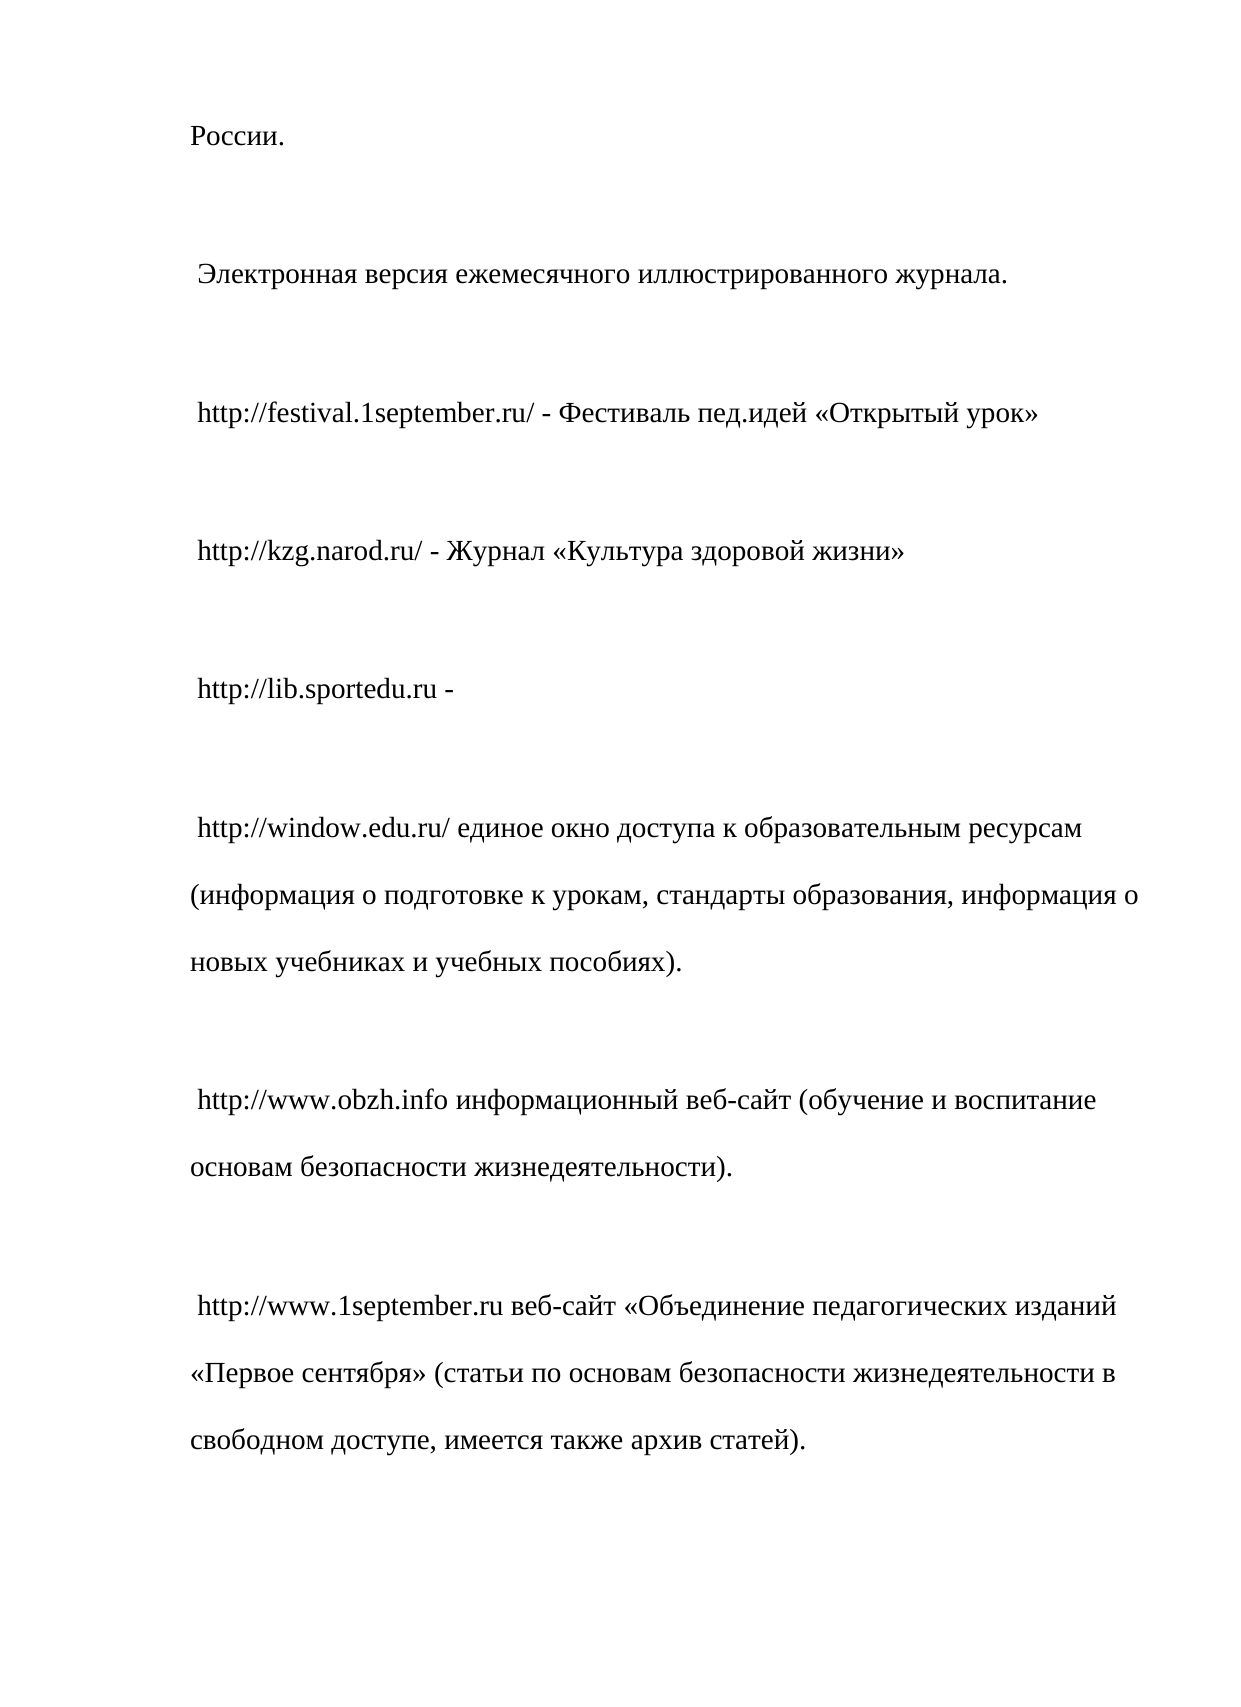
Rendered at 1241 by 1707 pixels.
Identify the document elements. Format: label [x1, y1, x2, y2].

text [190, 118, 1152, 1527]
